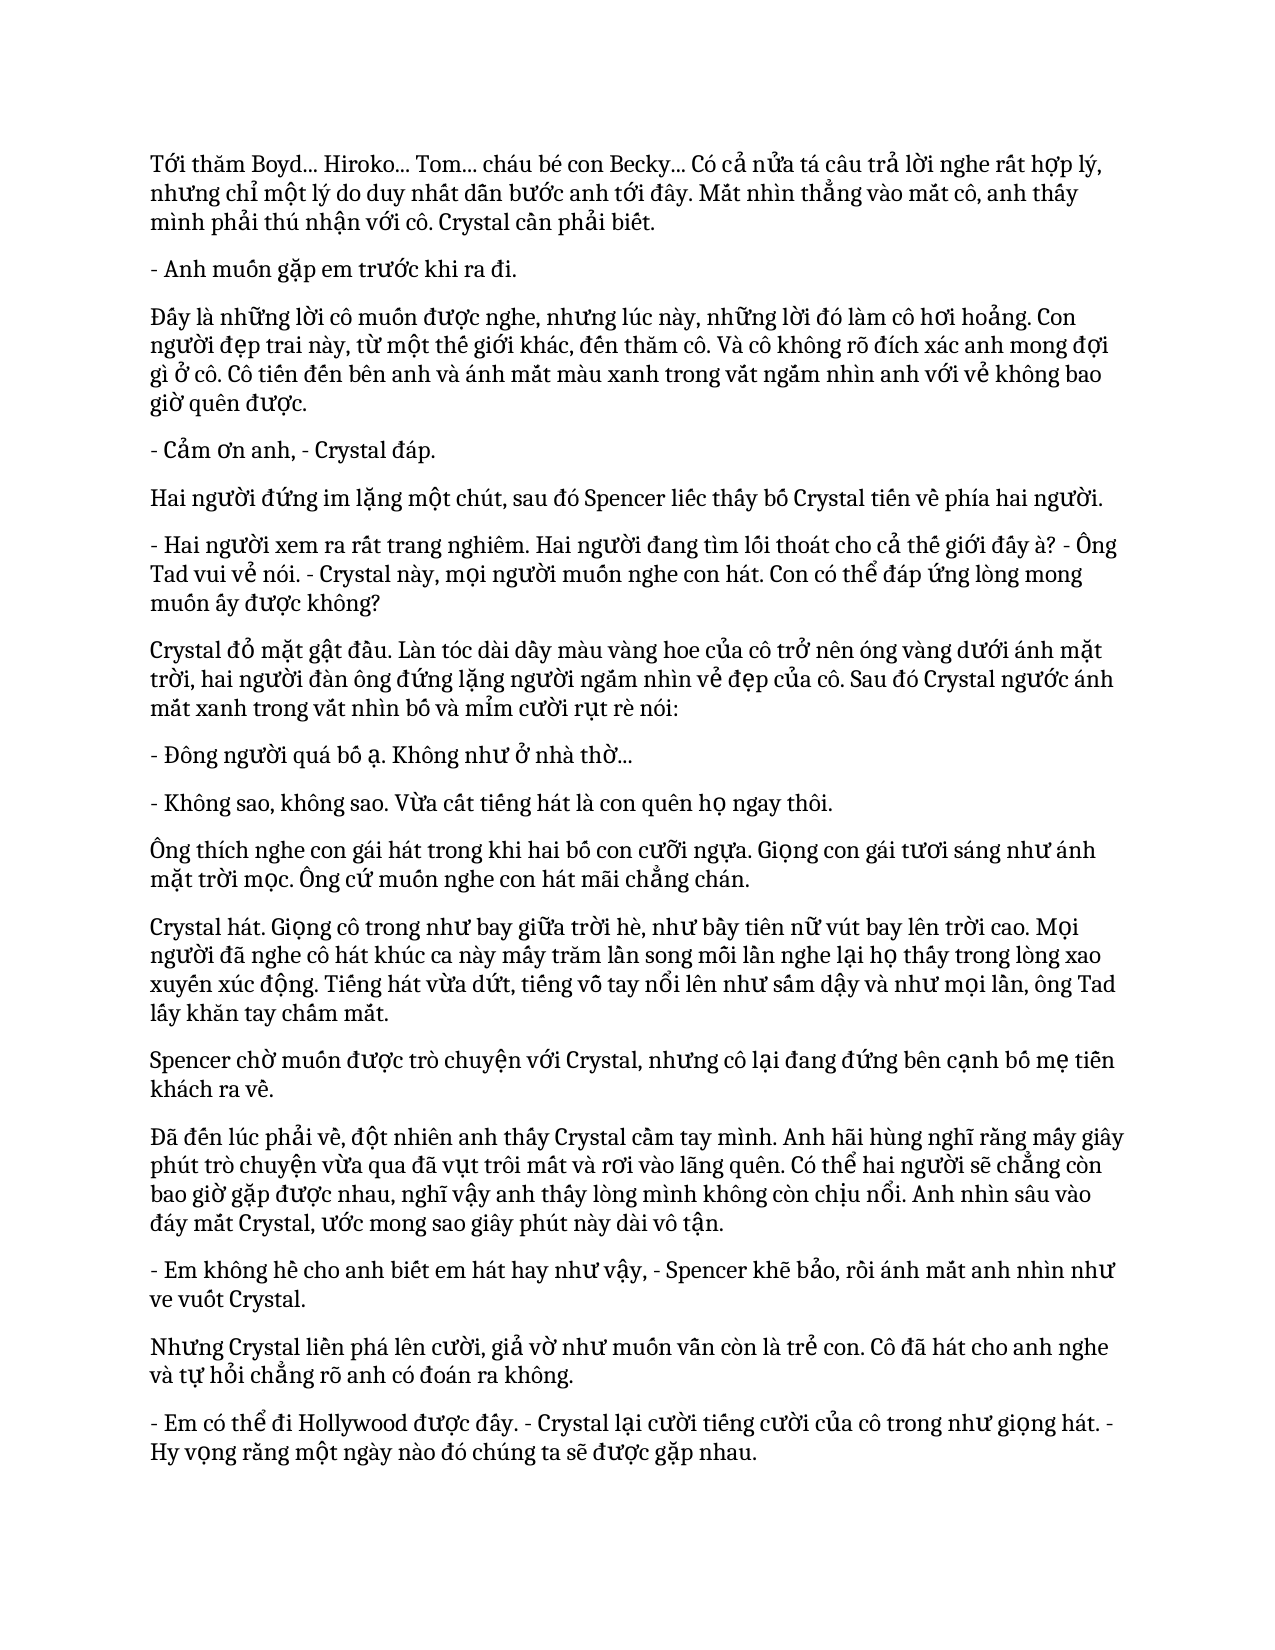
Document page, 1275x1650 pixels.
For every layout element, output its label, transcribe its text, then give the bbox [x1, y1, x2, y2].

text - Anh muốn gặp em trước khi ra đi. [150, 255, 1125, 284]
text - Không sao, không sao. Vừa cất tiếng hát là con quên họ ngay thôi. [150, 789, 1125, 817]
text Spencer chờ muốn được trò chuyện với Crystal, nhưng cô lại đang đứng bên cạnh bố mẹ tiễn khách ra về. [150, 1046, 1125, 1104]
text Hai người đứng im lặng một chút, sau đó Spencer liếc thấy bố Crystal tiến về phía hai người. [150, 484, 1125, 512]
text - Em có thể đi Hollywood được đấy. - Crystal lại cười tiếng cười của cô trong như giọng hát. - Hy vọng rằng một ngày nào đó chúng ta sẽ được gặp nhau. [150, 1409, 1125, 1466]
text - Cảm ơn anh, - Crystal đáp. [150, 436, 1125, 465]
text Ông thích nghe con gái hát trong khi hai bố con cưỡi ngựa. Giọng con gái tươi sáng như ánh mặt trời mọc. Ông cứ muốn nghe con hát mãi chẳng chán. [150, 836, 1125, 894]
text Tới thăm Boyd... Hiroko... Tom... cháu bé con Becky... Có cả nửa tá câu trả lời nghe rất hợp lý, nhưng chỉ một lý do duy nhất dẫn bước anh tới đây. Mắt nhìn thẳng vào mắt cô, anh thấy mình phải thú nhận với cô. Crystal cần phải biết. [150, 150, 1125, 236]
text Crystal đỏ mặt gật đầu. Làn tóc dài dầy màu vàng hoe của cô trở nên óng vàng dưới ánh mặt trời, hai người đàn ông đứng lặng người ngắm nhìn vẻ đẹp của cô. Sau đó Crystal ngước ánh mắt xanh trong vắt nhìn bố và mỉm cười rụt rè nói: [150, 636, 1125, 722]
text Đấy là những lời cô muốn được nghe, nhưng lúc này, những lời đó làm cô hơi hoảng. Con người đẹp trai này, từ một thế giới khác, đến thăm cô. Và cô không rõ đích xác anh mong đợi gì ở cô. Cô tiến đến bên anh và ánh mắt màu xanh trong vắt ngắm nhìn anh với vẻ không bao giờ quên được. [150, 302, 1125, 417]
text Nhưng Crystal liền phá lên cười, giả vờ như muốn vẫn còn là trẻ con. Cô đã hát cho anh nghe và tự hỏi chẳng rõ anh có đoán ra không. [150, 1332, 1125, 1390]
text - Em không hề cho anh biết em hát hay như vậy, - Spencer khẽ bảo, rồi ánh mắt anh nhìn như ve vuốt Crystal. [150, 1256, 1125, 1314]
text Crystal hát. Giọng cô trong như bay giữa trời hè, như bầy tiên nữ vút bay lên trời cao. Mọi người đã nghe cô hát khúc ca này mấy trăm lần song mỗi lần nghe lại họ thấy trong lòng xao xuyến xúc động. Tiếng hát vừa dứt, tiếng vỗ tay nổi lên như sấm dậy và như mọi lần, ông Tad lấy khăn tay chấm mắt. [150, 912, 1125, 1027]
text Đã đến lúc phải về, đột nhiên anh thấy Crystal cầm tay mình. Anh hãi hùng nghĩ rằng mấy giây phút trò chuyện vừa qua đã vụt trôi mất và rơi vào lãng quên. Có thể hai người sẽ chẳng còn bao giờ gặp được nhau, nghĩ vậy anh thấy lòng mình không còn chịu nổi. Anh nhìn sâu vào đáy mắt Crystal, ước mong sao giây phút này dài vô tận. [150, 1122, 1125, 1237]
text - Hai người xem ra rất trang nghiêm. Hai người đang tìm lối thoát cho cả thế giới đấy à? - Ông Tad vui vẻ nói. - Crystal này, mọi người muốn nghe con hát. Con có thể đáp ứng lòng mong muốn ấy được không? [150, 531, 1125, 617]
text - Đông người quá bố ạ. Không như ở nhà thờ... [150, 741, 1125, 770]
